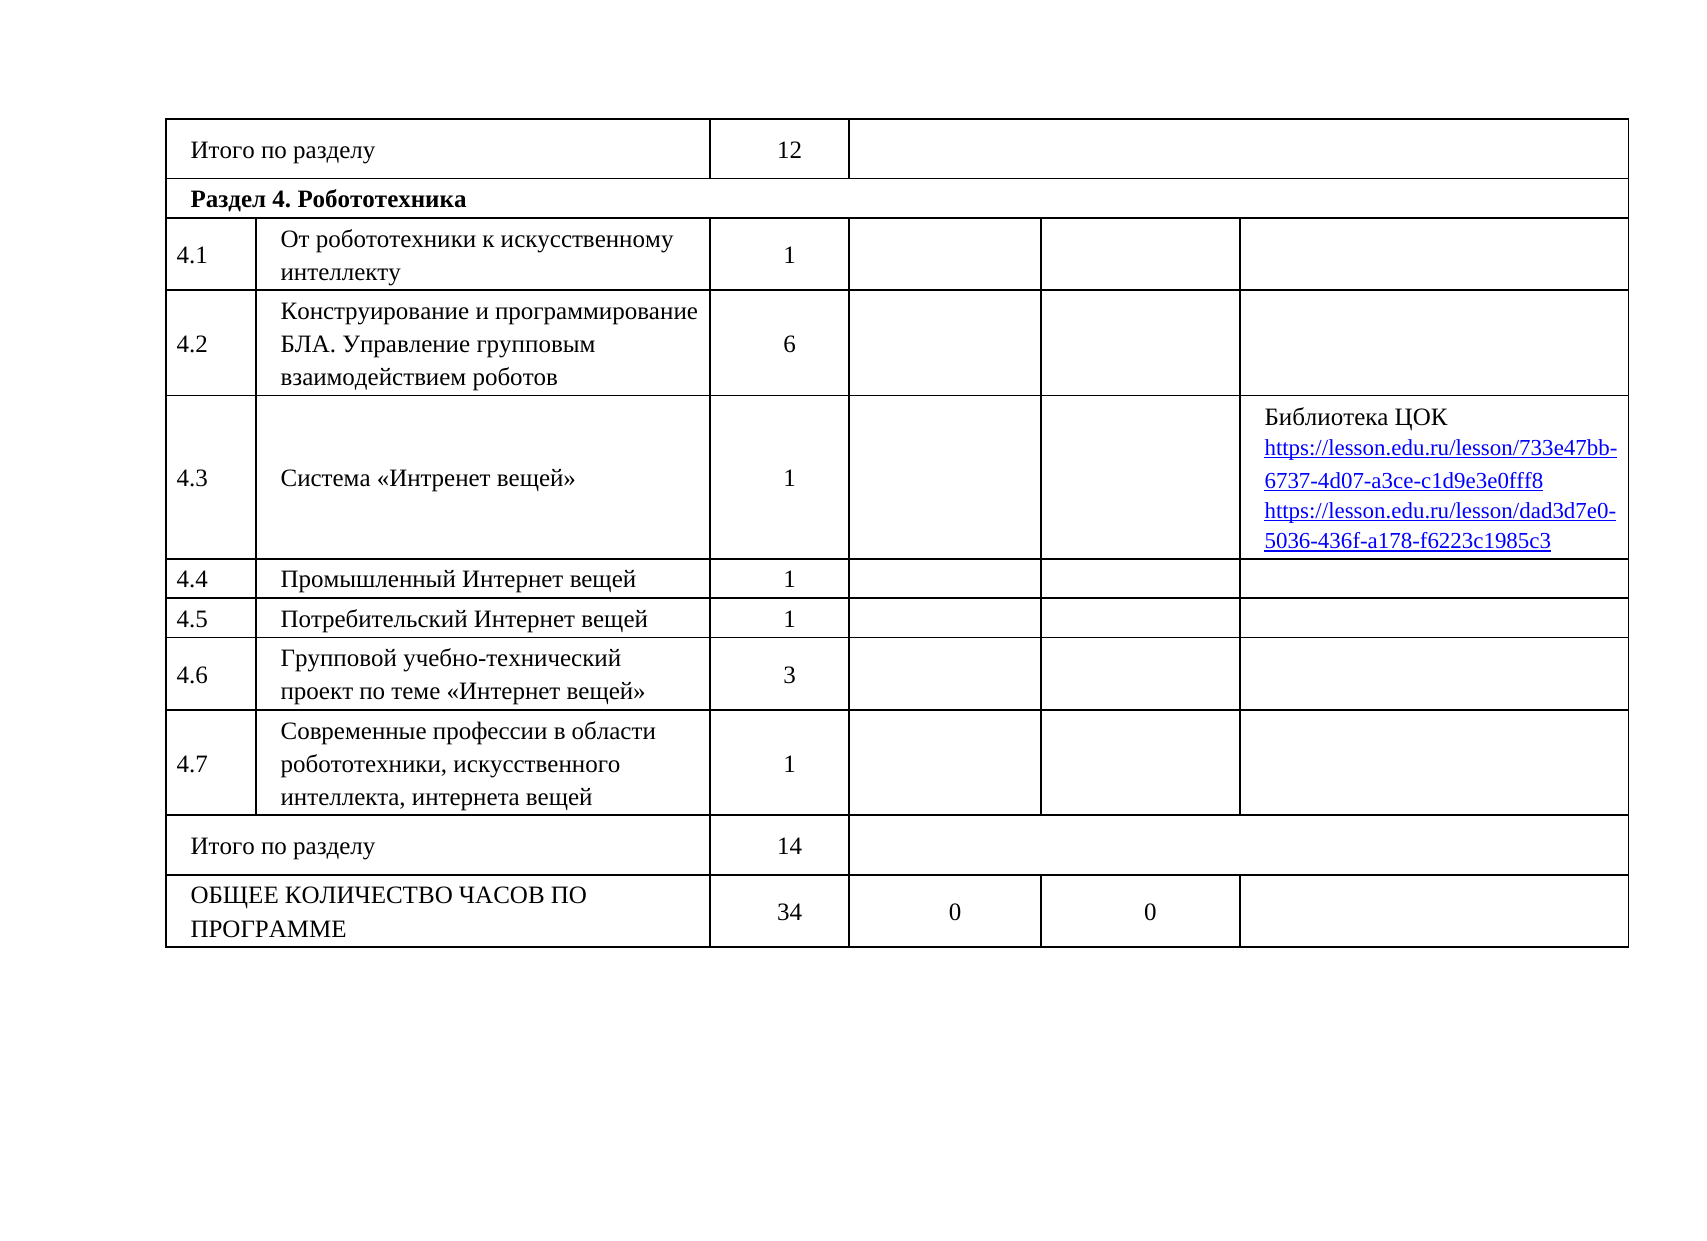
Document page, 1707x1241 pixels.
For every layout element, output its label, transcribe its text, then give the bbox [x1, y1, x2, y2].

table_cell [1042, 396, 1239, 558]
table_cell ОБЩЕЕ КОЛИЧЕСТВО ЧАСОВ ПО ПРОГРАММЕ [167, 876, 709, 946]
table_cell [850, 816, 1628, 874]
table_cell 4.4 [167, 560, 255, 597]
table_cell [1241, 560, 1628, 597]
table_cell 6 [711, 291, 848, 395]
table_cell [1042, 638, 1239, 709]
table_cell [1241, 711, 1628, 814]
table_cell 1 [711, 560, 848, 597]
table_cell От робототехники к искусственному интеллекту [257, 219, 709, 289]
table_cell [1241, 876, 1628, 946]
table_cell [1241, 638, 1628, 709]
table_cell 0 [1042, 876, 1239, 946]
table_cell [1042, 291, 1239, 395]
table_cell 4.3 [167, 396, 255, 558]
table_cell 14 [711, 816, 848, 874]
table_cell 1 [711, 219, 848, 289]
table_cell Промышленный Интернет вещей [257, 560, 709, 597]
table_cell [850, 560, 1040, 597]
table_cell Раздел 4. Робототехника [167, 179, 1628, 217]
table_cell 1 [711, 396, 848, 558]
table_cell 1 [711, 711, 848, 814]
table_cell [850, 291, 1040, 395]
table_cell [850, 599, 1040, 637]
table_cell 1 [711, 599, 848, 637]
table_cell 0 [850, 876, 1040, 946]
table_cell Потребительский Интернет вещей [257, 599, 709, 637]
table_cell Итого по разделу [167, 120, 709, 178]
table_cell 12 [711, 120, 848, 178]
table_cell [850, 396, 1040, 558]
table_cell Система «Интренет вещей» [257, 396, 709, 558]
table_cell 4.5 [167, 599, 255, 637]
table_cell Библиотека ЦОК https://lesson.edu.ru/lesson/733e47bb-6737-4d07-a3ce-c1d9e3e0fff8 https://lesson.edu.ru/lesson/dad3d7e0-5036-436f-a178-f6223c1985c3 [1241, 396, 1628, 558]
table_cell [850, 711, 1040, 814]
table_cell [850, 120, 1628, 178]
table_cell Современные профессии в области робототехники, искусственного интеллекта, интернета вещей [257, 711, 709, 814]
table_cell [1042, 711, 1239, 814]
table_cell 4.6 [167, 638, 255, 709]
table_cell Конструирование и программирование БЛА. Управление групповым взаимодействием роботов [257, 291, 709, 395]
table_cell [1042, 599, 1239, 637]
table_cell [1241, 599, 1628, 637]
table_cell [1042, 219, 1239, 289]
table_cell [850, 638, 1040, 709]
table_cell [1241, 219, 1628, 289]
table_cell [850, 219, 1040, 289]
table_cell [1042, 560, 1239, 597]
table_cell 3 [711, 638, 848, 709]
table_cell 4.2 [167, 291, 255, 395]
table_cell 34 [711, 876, 848, 946]
table_cell [1241, 291, 1628, 395]
table_cell 4.7 [167, 711, 255, 814]
table_cell Групповой учебно-технический проект по теме «Интернет вещей» [257, 638, 709, 709]
table_cell Итого по разделу [167, 816, 709, 874]
table_cell 4.1 [167, 219, 255, 289]
